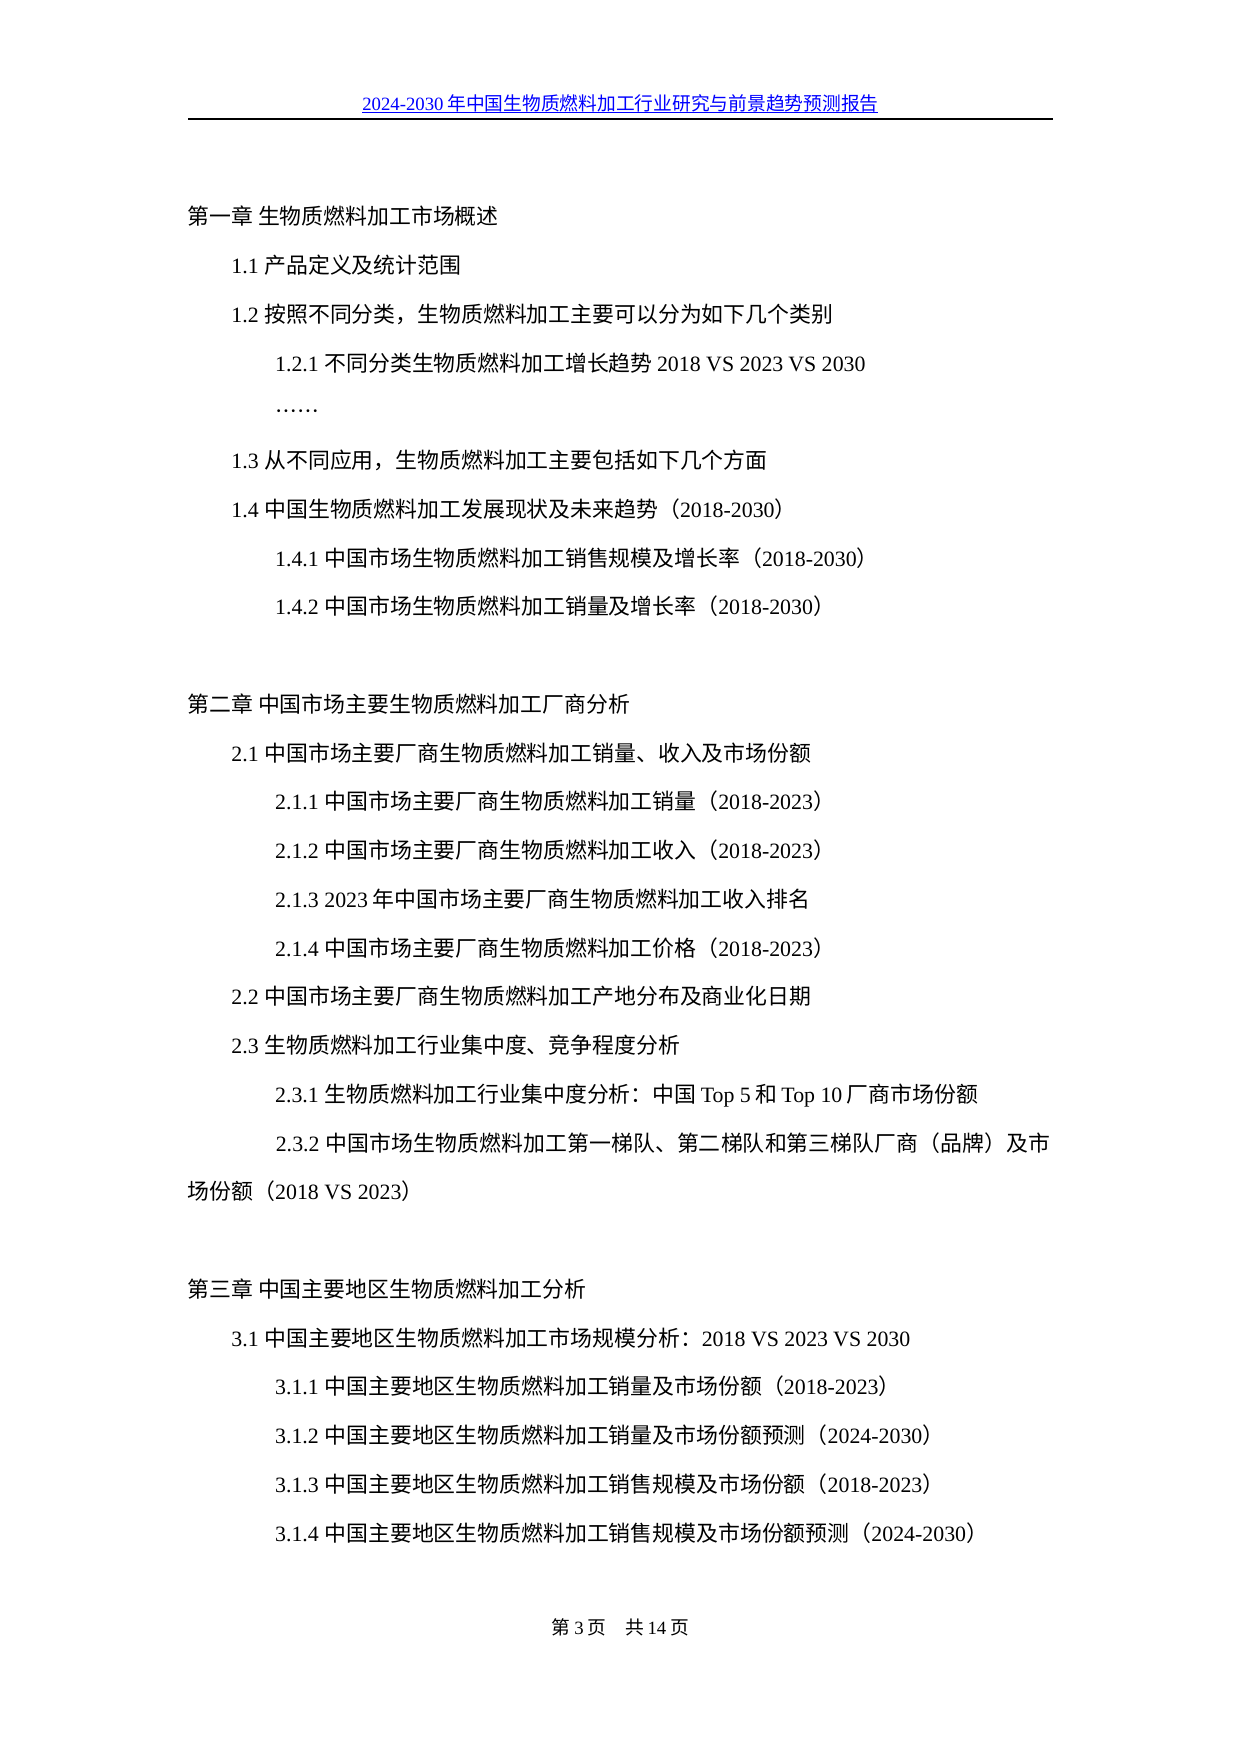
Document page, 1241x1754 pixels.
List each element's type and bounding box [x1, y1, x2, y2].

text [187, 150, 1053, 1548]
